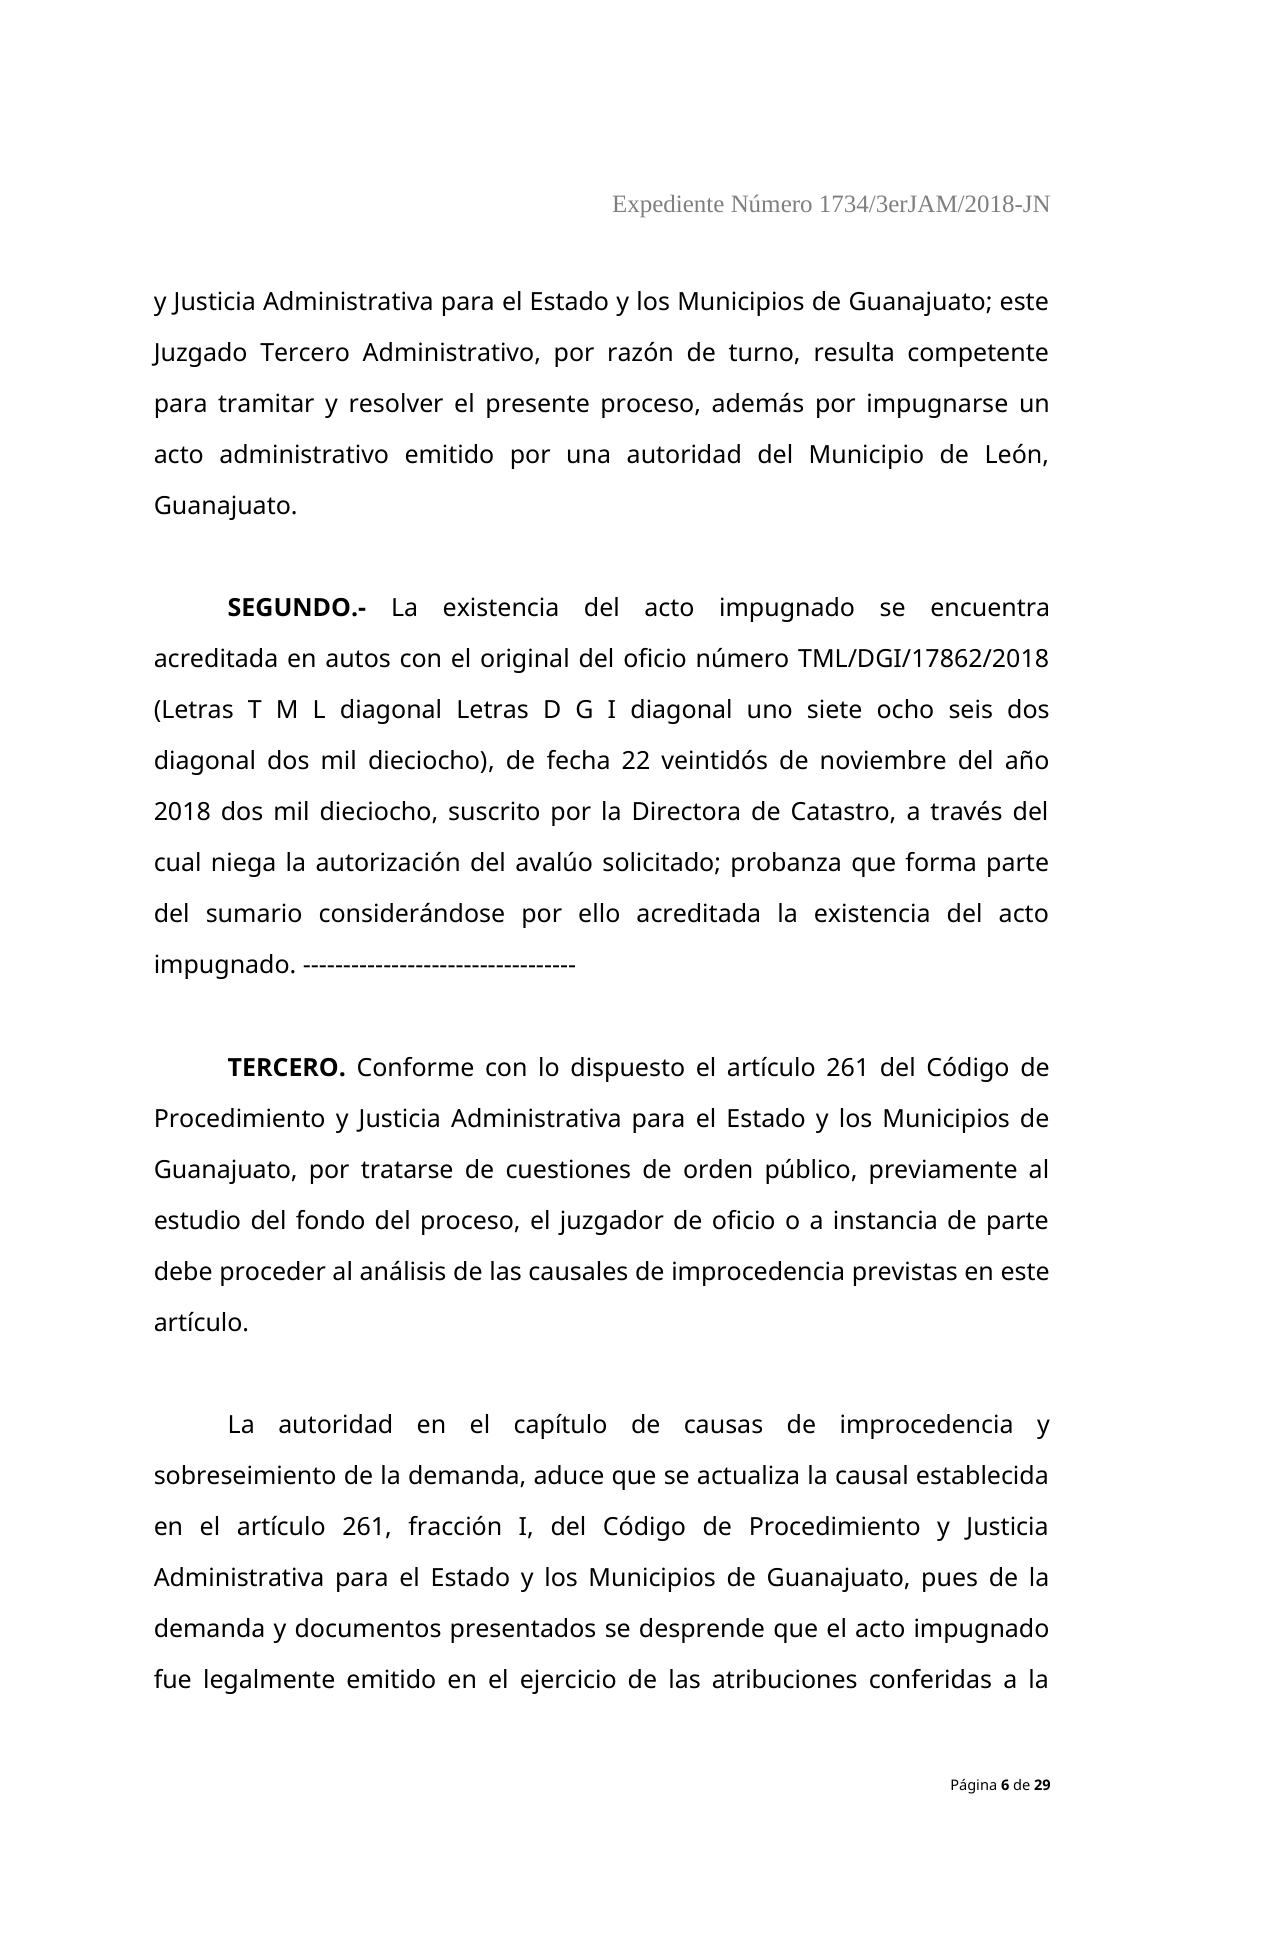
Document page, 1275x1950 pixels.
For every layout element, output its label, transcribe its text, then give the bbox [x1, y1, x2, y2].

text SEGUNDO.- La existencia del acto impugnado se encuentra acreditada en autos con el original del oficio número TML/DGI/17862/2018 (Letras T M L diagonal Letras D G I diagonal uno siete ocho seis dos diagonal dos mil dieciocho), de fecha 22 veintidós de noviembre del año 2018 dos mil dieciocho, suscrito por la Directora de Catastro, a través del cual niega la autorización del avalúo solicitado; probanza que forma parte del sumario considerándose por ello acreditada la existencia del acto impugnado. ---------------------------------- [153, 590, 1051, 981]
text TERCERO. Conforme con lo dispuesto el artículo 261 del Código de Procedimiento y Justicia Administrativa para el Estado y los Municipios de Guanajuato, por tratarse de cuestiones de orden público, previamente al estudio del fondo del proceso, el juzgador de oficio o a instancia de parte debe proceder al análisis de las causales de improcedencia previstas en este artículo. [153, 1049, 1051, 1338]
